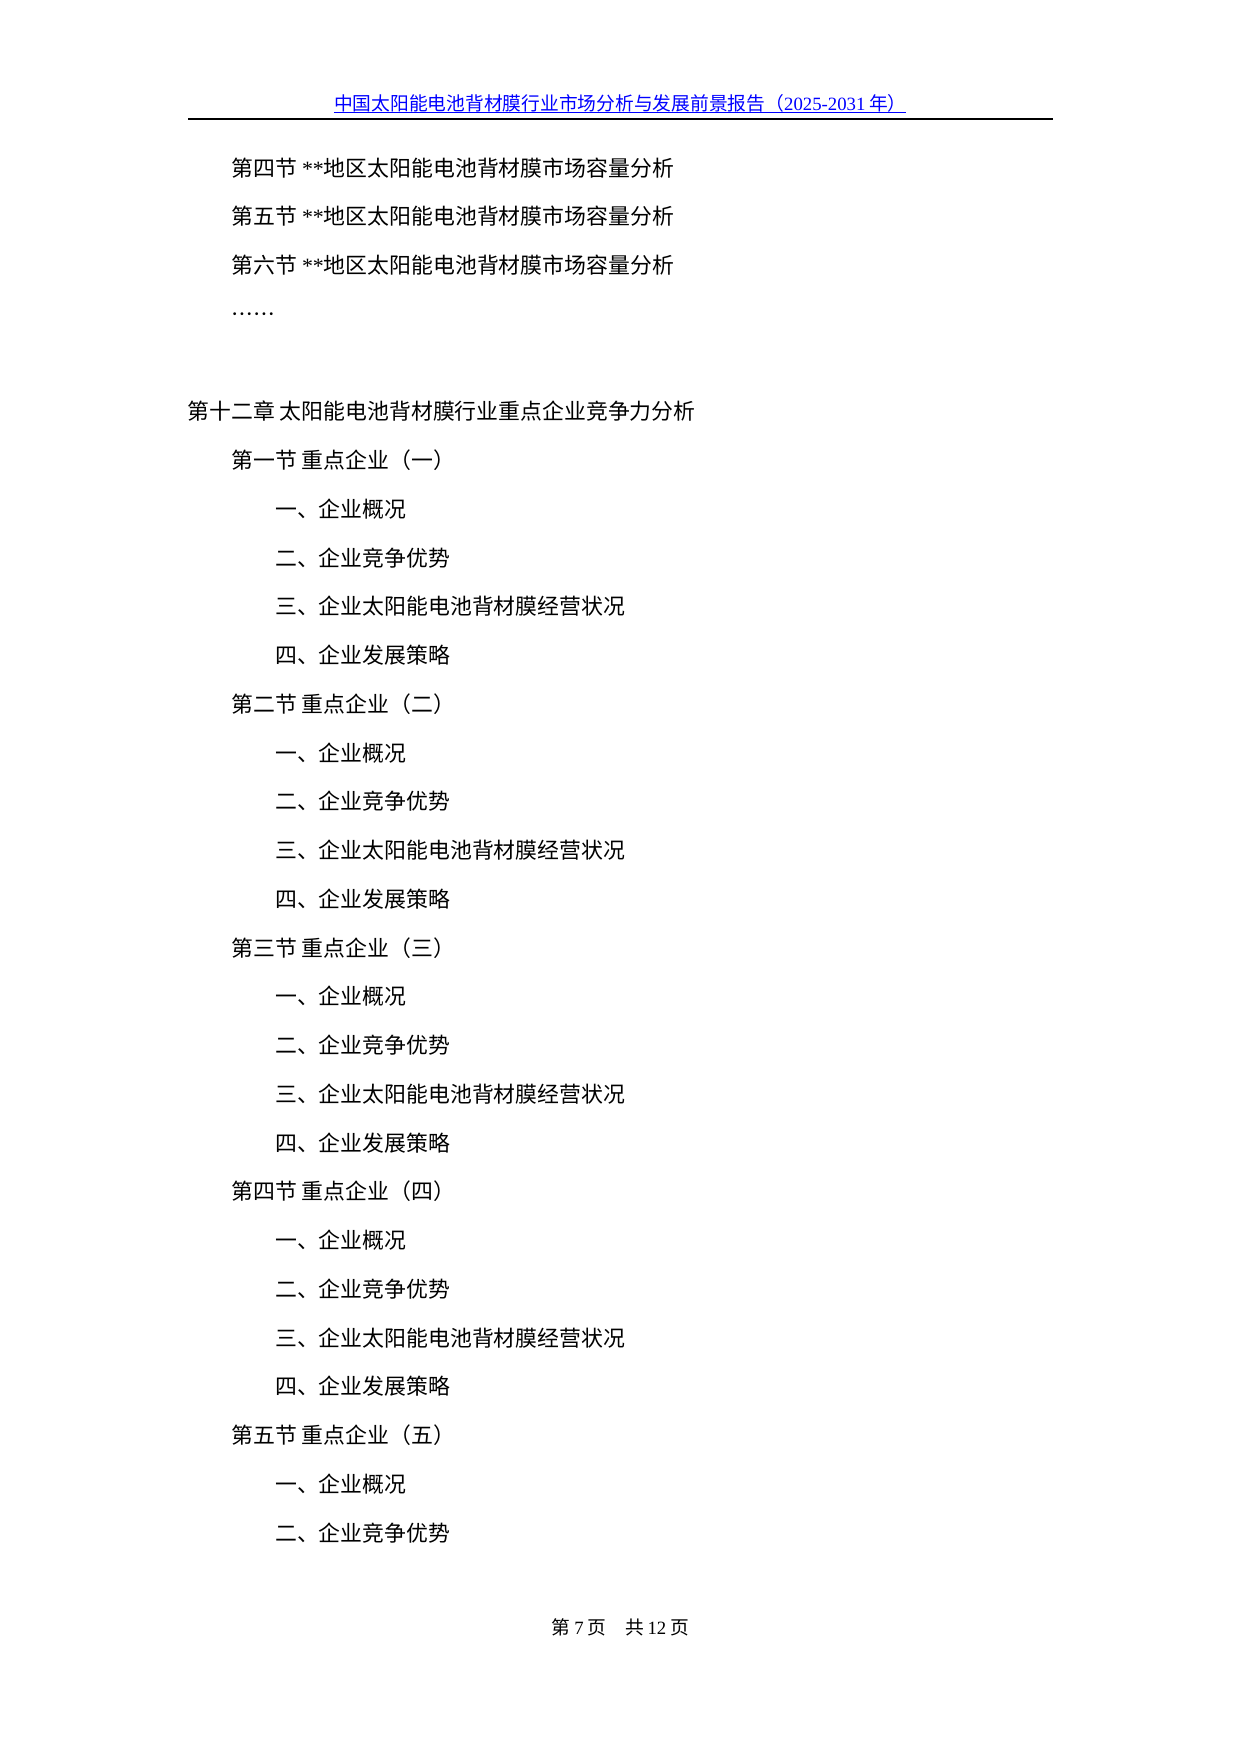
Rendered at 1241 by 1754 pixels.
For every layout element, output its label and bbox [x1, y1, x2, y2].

text [187, 150, 1053, 1548]
